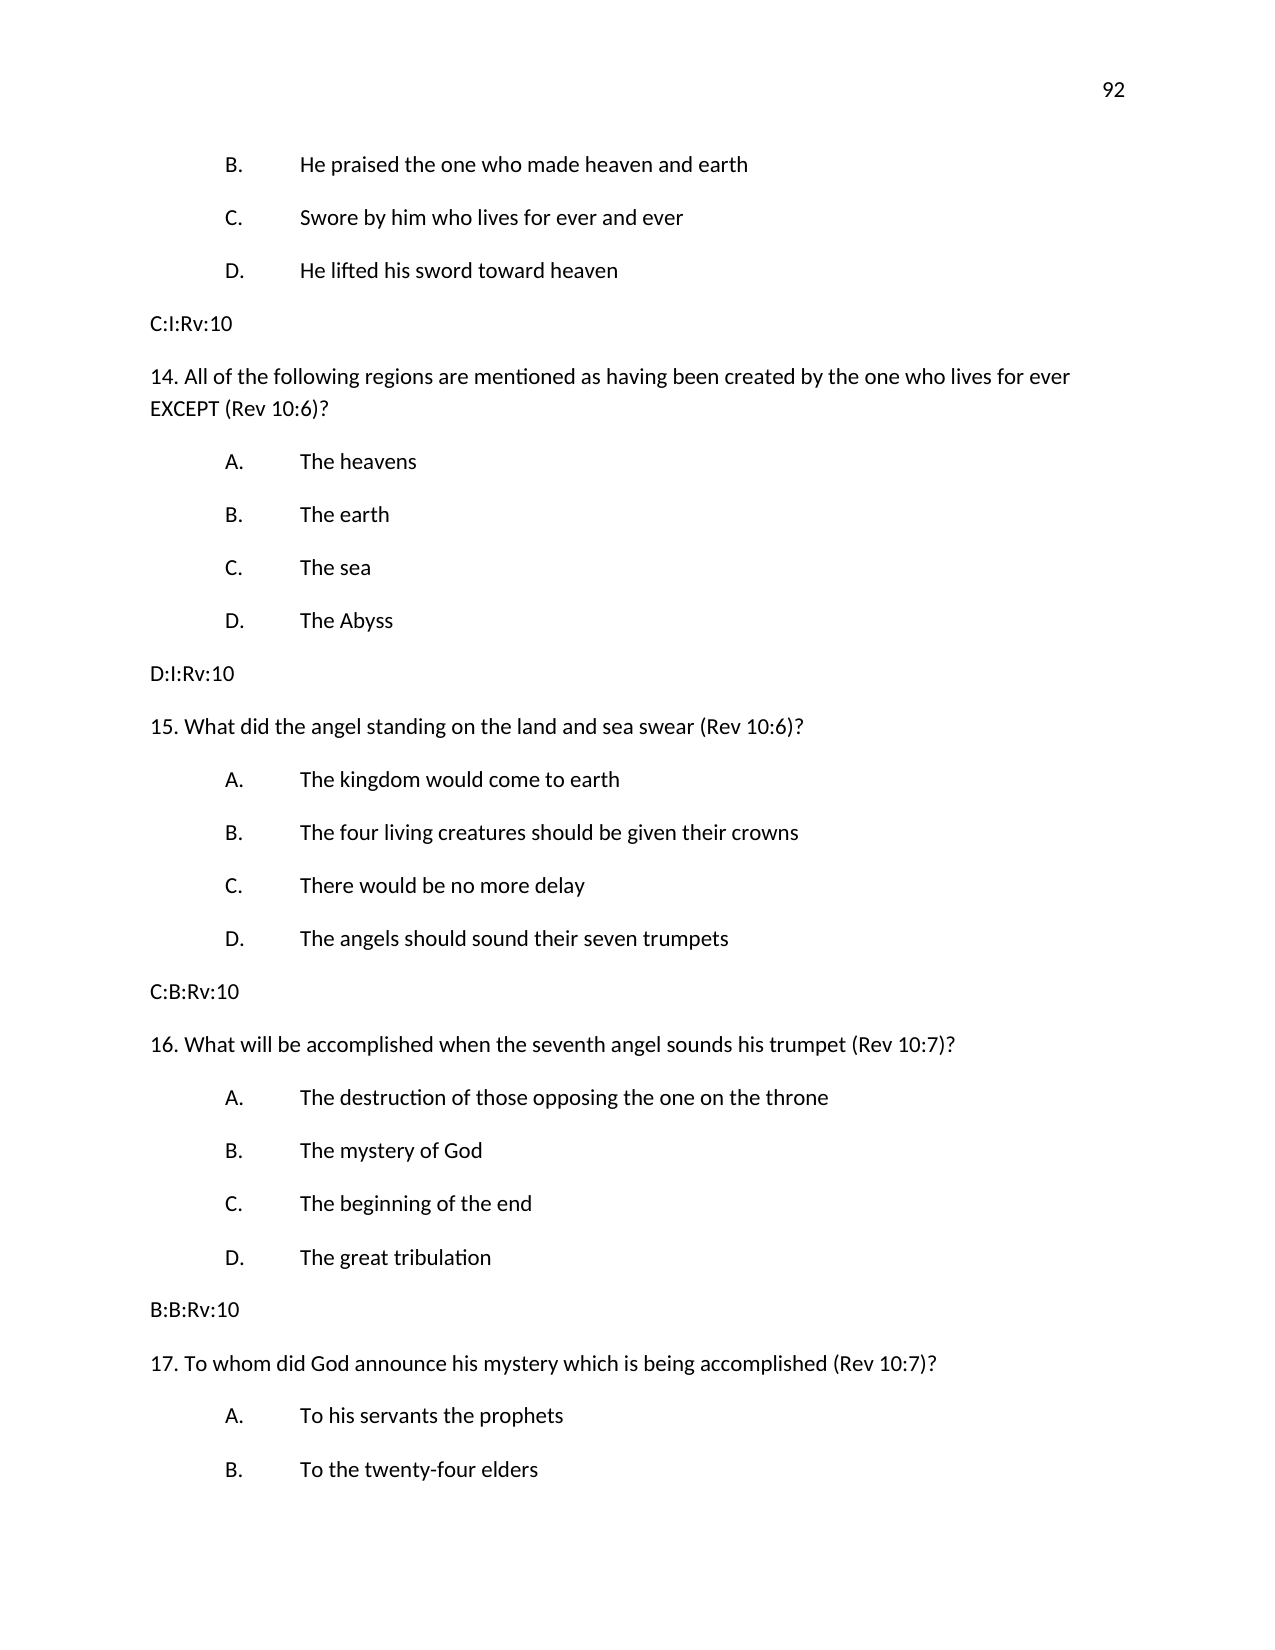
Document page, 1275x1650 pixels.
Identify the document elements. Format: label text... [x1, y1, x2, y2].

text D. The great tribulation [150, 1243, 1125, 1271]
text B. The mystery of God [150, 1137, 1125, 1164]
text D. The Abyss [150, 606, 1125, 634]
text C. The beginning of the end [150, 1189, 1125, 1218]
text 16. What will be accomplished when the seventh angel sounds his trumpet (Rev 10:7)? [150, 1031, 1125, 1058]
text C. There would be no more delay [150, 871, 1125, 899]
text A. The kingdom would come to earth [150, 765, 1125, 793]
text A. To his servants the prophets [150, 1402, 1125, 1430]
text C:B:Rv:10 [150, 977, 1125, 1006]
text B. The four living creatures should be given their crowns [150, 818, 1125, 846]
text C. The sea [150, 553, 1125, 581]
text B. The earth [150, 500, 1125, 528]
text A. The heavens [150, 447, 1125, 475]
text D. The angels should sound their seven trumpets [150, 924, 1125, 952]
text B:B:Rv:10 [150, 1296, 1125, 1324]
text B. To the twenty-four elders [150, 1455, 1125, 1483]
text 17. To whom did God announce his mystery which is being accomplished (Rev 10:7)? [150, 1349, 1125, 1377]
text B. He praised the one who made heaven and earth [150, 150, 1125, 178]
text D. He lifted his sword toward heaven [150, 256, 1125, 284]
text C:I:Rv:10 [150, 309, 1125, 337]
text C. Swore by him who lives for ever and ever [150, 203, 1125, 231]
text A. The destruction of those opposing the one on the throne [150, 1083, 1125, 1112]
text 14. All of the following regions are mentioned as having been created by the one who lives for ever EXCEPT (Rev 10:6)? [150, 362, 1125, 422]
text D:I:Rv:10 [150, 659, 1125, 687]
text 15. What did the angel standing on the land and sea swear (Rev 10:6)? [150, 712, 1125, 740]
